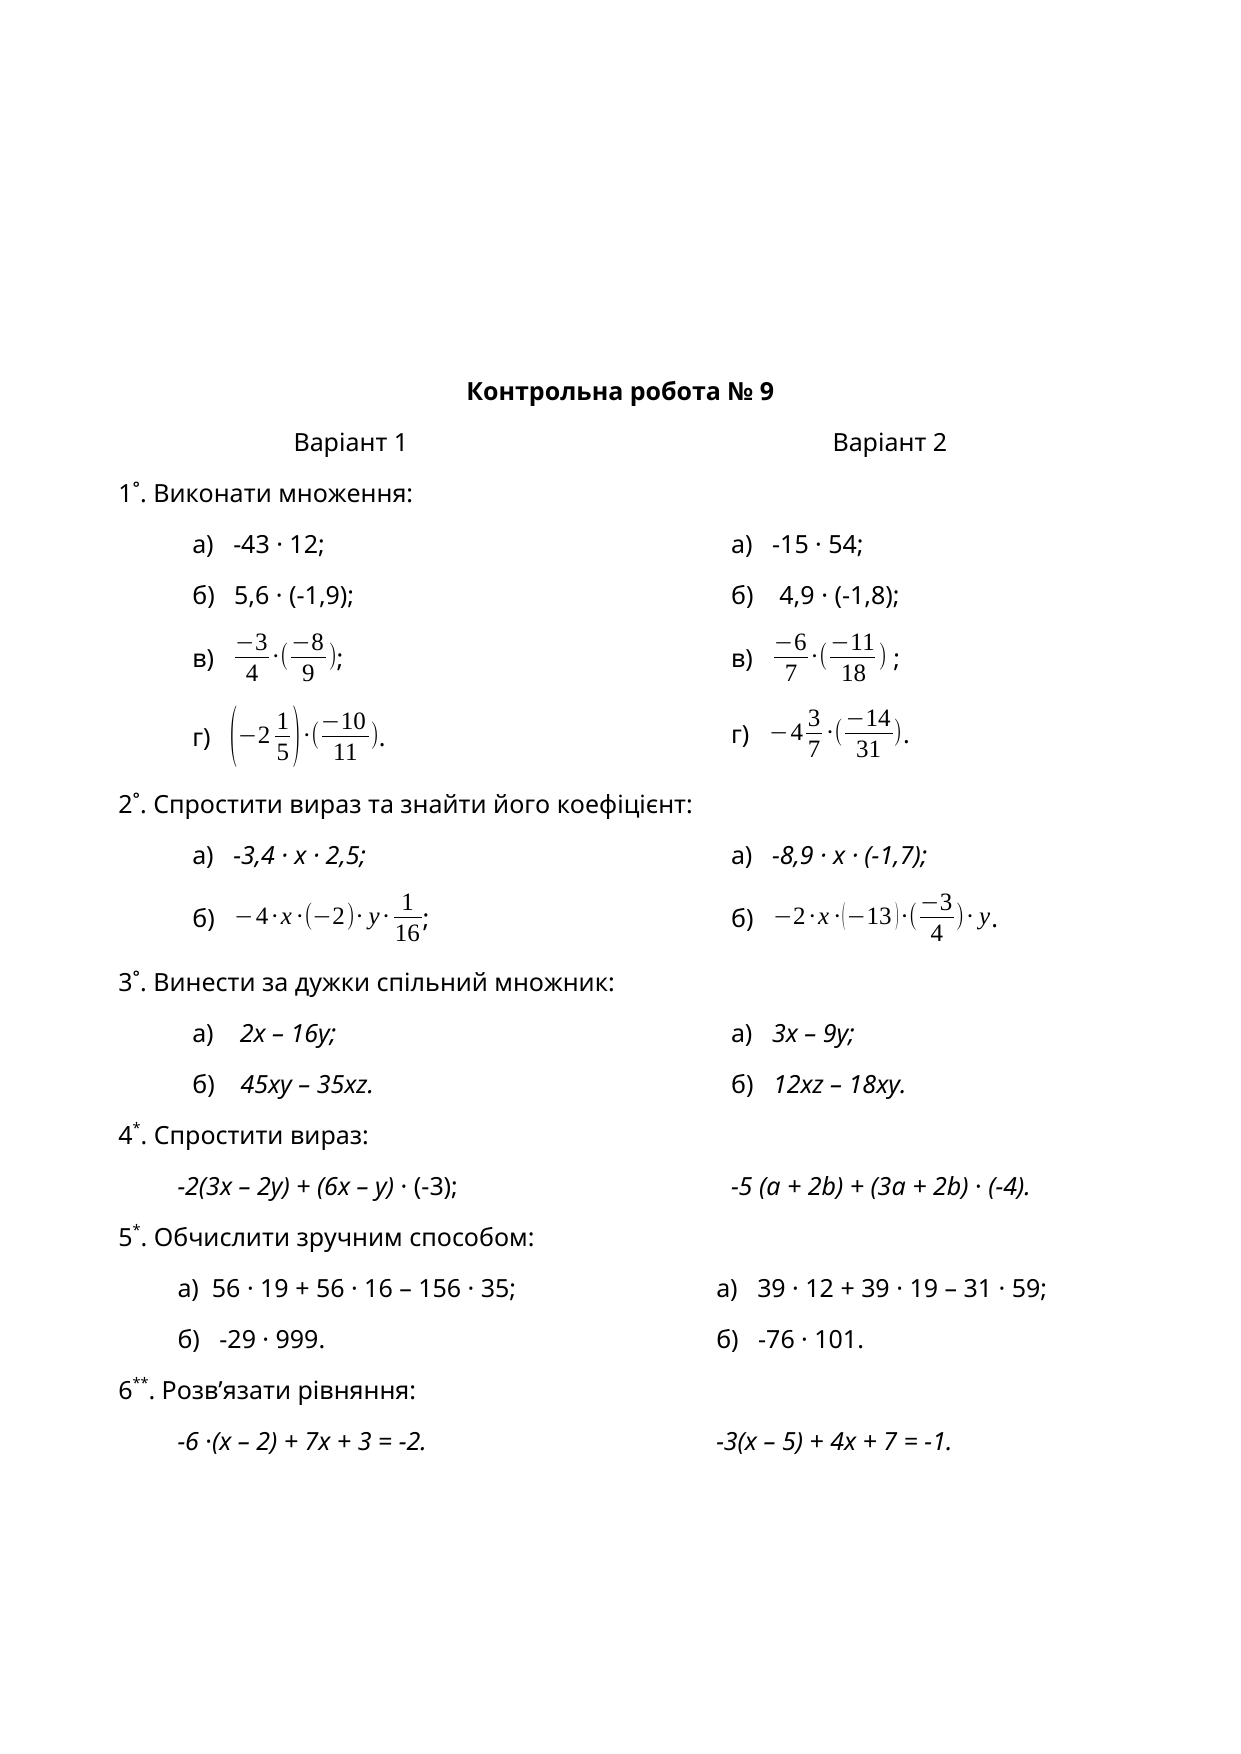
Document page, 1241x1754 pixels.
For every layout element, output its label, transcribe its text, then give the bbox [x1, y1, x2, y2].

text б) 12xz – 18xy. [731, 1067, 1122, 1101]
text а) -8,9 · х · (-1,7); [731, 837, 1122, 872]
text б) -29 · 999. [177, 1322, 583, 1356]
text 1˚. Виконати множення: [118, 475, 1122, 509]
text б) . [731, 888, 1122, 947]
text 2˚. Спростити вираз та знайти його коефіцієнт: [118, 786, 1122, 821]
text а) 56 · 19 + 56 · 16 – 156 · 35; [177, 1271, 583, 1305]
text б) -76 · 101. [716, 1322, 1122, 1356]
text б) 5,6 · (-1,9); [192, 577, 583, 612]
text г) . [192, 704, 583, 769]
text б) 45xy – 35xz. [192, 1067, 583, 1101]
text б) ; [192, 888, 583, 947]
text б) 4,9 · (-1,8); [731, 577, 1122, 612]
text 6**. Розв’язати рівняння: [118, 1373, 1122, 1407]
text 5*. Обчислити зручним способом: [118, 1220, 1122, 1254]
text -3(x – 5) + 4x + 7 = -1. [716, 1424, 1122, 1458]
text Варіант 1 [118, 424, 583, 458]
text 4*. Спростити вираз: [118, 1118, 1122, 1152]
text а) -43 · 12; [192, 526, 583, 561]
text -6 ·(x – 2) + 7x + 3 = -2. [177, 1424, 583, 1458]
text а) -3,4 · х · 2,5; [192, 837, 583, 872]
text а) 3x – 9y; [731, 1016, 1122, 1049]
text -2(3x – 2y) + (6x – y) · (-3); [177, 1169, 583, 1203]
text -5 (a + 2b) + (3a + 2b) · (-4). [731, 1169, 1122, 1203]
text а) -15 · 54; [731, 526, 1122, 561]
text а) 2x – 16y; [192, 1016, 583, 1049]
text а) 39 · 12 + 39 · 19 – 31 · 59; [716, 1271, 1122, 1305]
text г) . [731, 704, 1122, 763]
text Контрольна робота № 9 [118, 373, 1122, 407]
text Варіант 2 [657, 424, 1122, 458]
text в) ; [731, 628, 1122, 687]
text 3˚. Винести за дужки спільний множник: [118, 964, 1122, 998]
text в) ; [192, 628, 583, 687]
